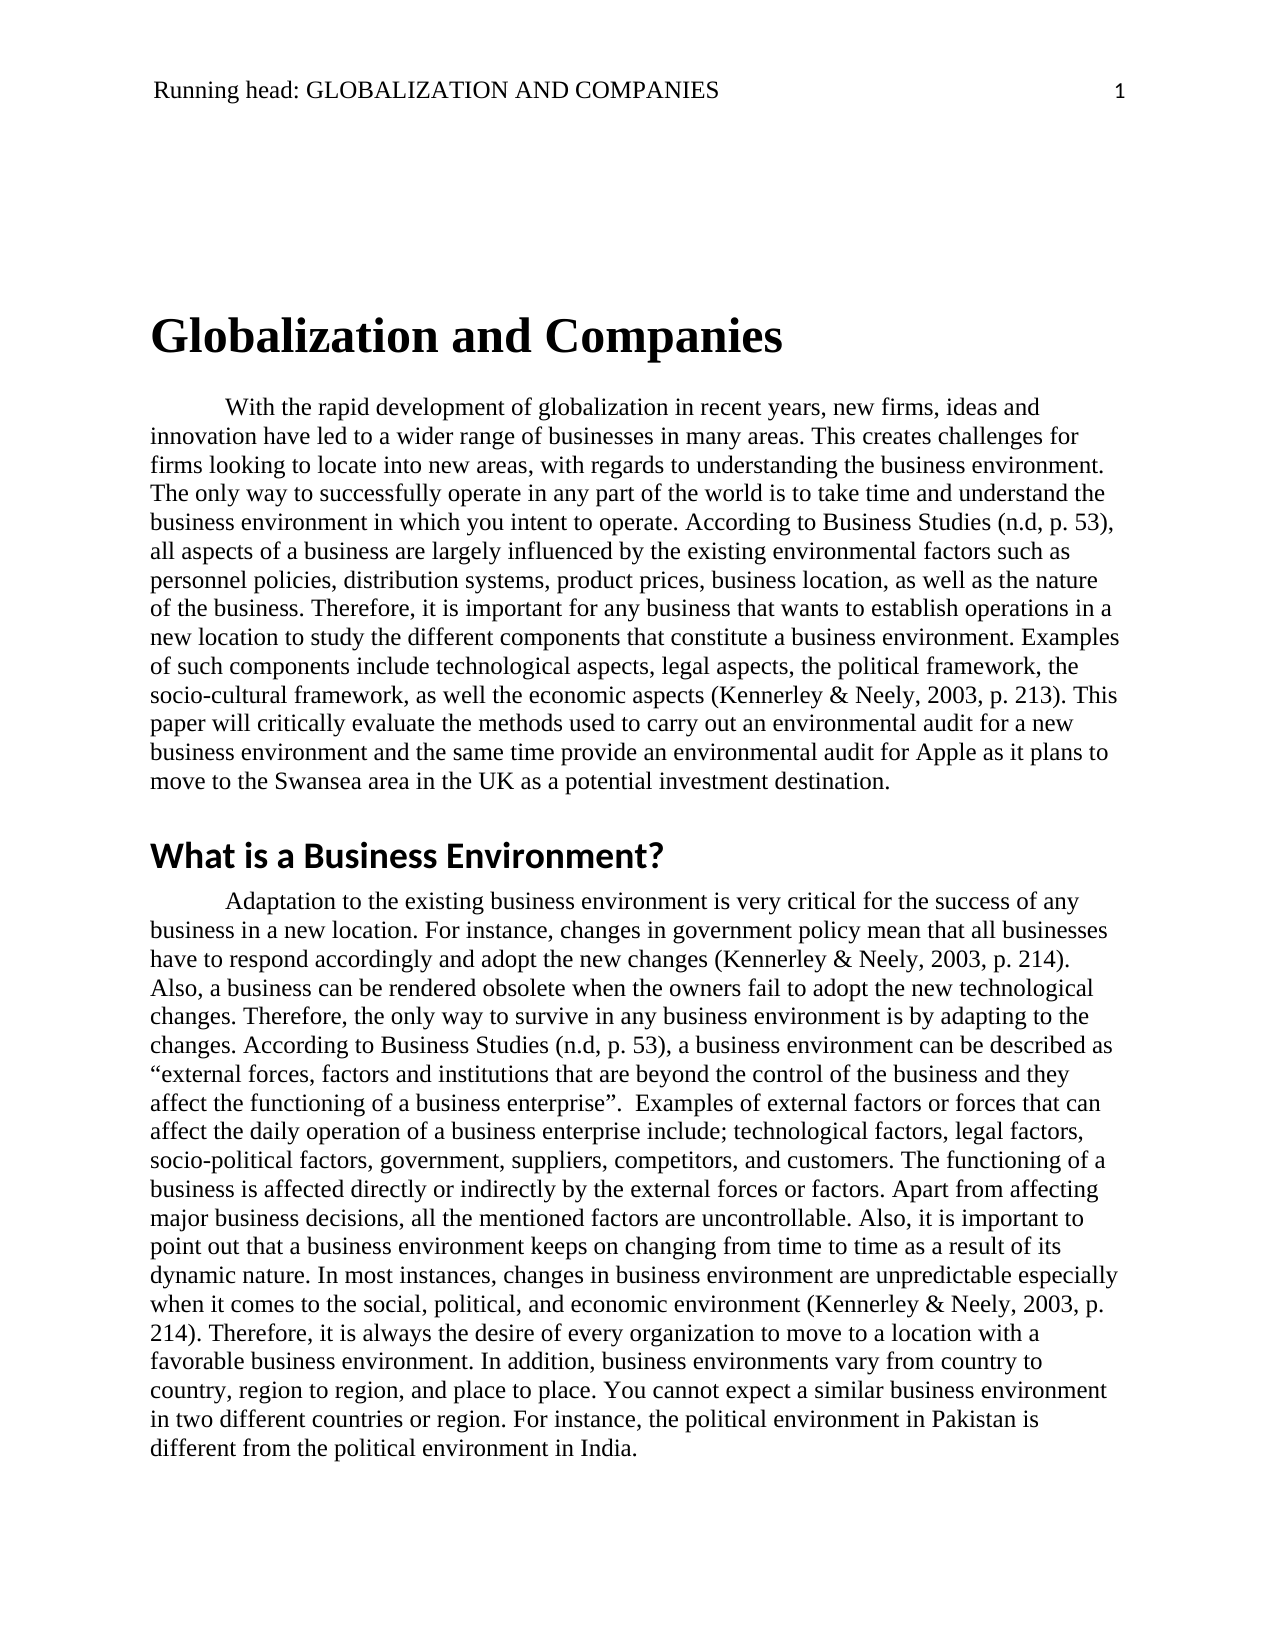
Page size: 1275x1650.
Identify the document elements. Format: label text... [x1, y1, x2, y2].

subtitle Globalization and Companies [150, 306, 1125, 363]
subtitle What is a Business Environment? [150, 832, 1125, 878]
text With the rapid development of globalization in recent years, new firms, ideas and innovation have led to a wider range of businesses in many areas. This creates challenges for firms looking to locate into new areas, with regards to understanding the business environment. The only way to successfully operate in any part of the world is to take time and understand the business environment in which you intent to operate. According to Business Studies (n.d, p. 53), all aspects of a business are largely influenced by the existing environmental factors such as personnel policies, distribution systems, product prices, business location, as well as the nature of the business. Therefore, it is important for any business that wants to establish operations in a new location to study the different components that constitute a business environment. Examples of such components include technological aspects, legal aspects, the political framework, the socio-cultural framework, as well the economic aspects (Kennerley & Neely, 2003, p. 213). This paper will critically evaluate the methods used to carry out an environmental audit for a new business environment and the same time provide an environmental audit for Apple as it plans to move to the Swansea area in the UK as a potential investment destination. [150, 392, 1125, 795]
text Adaptation to the existing business environment is very critical for the success of any business in a new location. For instance, changes in government policy mean that all businesses have to respond accordingly and adopt the new changes (Kennerley & Neely, 2003, p. 214). Also, a business can be rendered obsolete when the owners fail to adopt the new technological changes. Therefore, the only way to survive in any business environment is by adapting to the changes. According to Business Studies (n.d, p. 53), a business environment can be described as “external forces, factors and institutions that are beyond the control of the business and they affect the functioning of a business enterprise”. Examples of external factors or forces that can affect the daily operation of a business enterprise include; technological factors, legal factors, socio-political factors, government, suppliers, competitors, and customers. The functioning of a business is affected directly or indirectly by the external forces or factors. Apart from affecting major business decisions, all the mentioned factors are uncontrollable. Also, it is important to point out that a business environment keeps on changing from time to time as a result of its dynamic nature. In most instances, changes in business environment are unpredictable especially when it comes to the social, political, and economic environment (Kennerley & Neely, 2003, p. 214). Therefore, it is always the desire of every organization to move to a location with a favorable business environment. In addition, business environments vary from country to country, region to region, and place to place. You cannot expect a similar business environment in two different countries or region. For instance, the political environment in Pakistan is different from the political environment in India. [150, 886, 1125, 1461]
